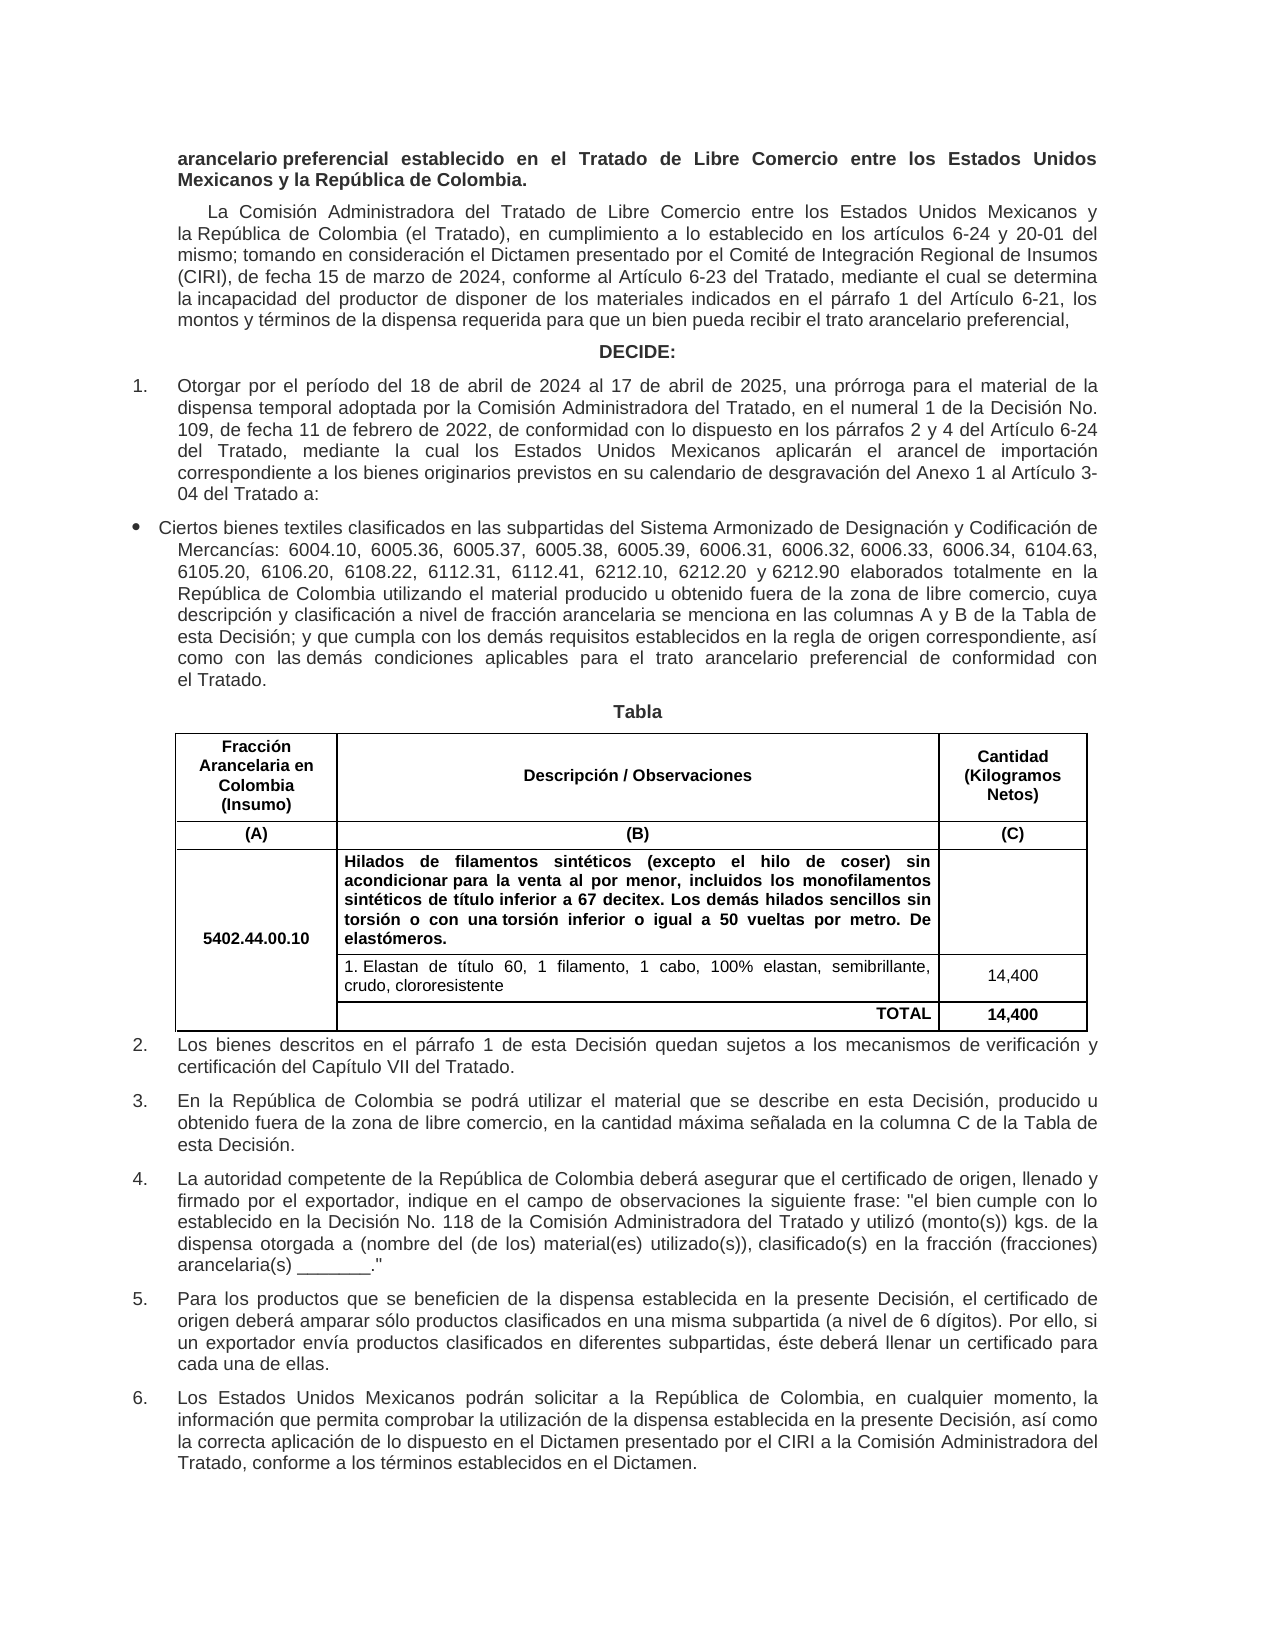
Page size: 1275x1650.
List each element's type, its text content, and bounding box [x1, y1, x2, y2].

table_cell 5402.44.00.10 [176, 850, 336, 1030]
text La Comisión Administradora del Tratado de Libre Comercio entre los Estados Unidos Mexicanos y la República de Colombia (el Tratado), en cumplimiento a lo establecido en los artículos 6-24 y 20-01 del mismo; tomando en consideración el Dictamen presentado por el Comité de Integración Regional de Insumos (CIRI), de fecha 15 de marzo de 2024, conforme al Artículo 6-23 del Tratado, mediante el cual se determina la incapacidad del productor de disponer de los materiales indicados en el párrafo 1 del Artículo 6-21, los montos y términos de la dispensa requerida para que un bien pueda recibir el trato arancelario preferencial, [177, 201, 1098, 331]
table_cell (B) [338, 822, 938, 849]
table_header Descripción / Observaciones [338, 734, 938, 821]
table_header Cantidad (Kilogramos Netos) [940, 734, 1086, 821]
text Tabla [177, 701, 1098, 722]
text 1. Otorgar por el período del 18 de abril de 2024 al 17 de abril de 2025, una prórroga para el material de la dispensa temporal adoptada por la Comisión Administradora del Tratado, en el numeral 1 de la Decisión No. 109, de fecha 11 de febrero de 2022, de conformidad con lo dispuesto en los párrafos 2 y 4 del Artículo 6-24 del Tratado, mediante la cual los Estados Unidos Mexicanos aplicarán el arancel de importación correspondiente a los bienes originarios previstos en su calendario de desgravación del Anexo 1 al Artículo 3-04 del Tratado a: [132, 373, 1098, 505]
text 6. Los Estados Unidos Mexicanos podrán solicitar a la República de Colombia, en cualquier momento, la información que permita comprobar la utilización de la dispensa establecida en la presente Decisión, así como la correcta aplicación de lo dispuesto en el Dictamen presentado por el CIRI a la Comisión Administradora del Tratado, conforme a los términos establecidos en el Dictamen. [132, 1385, 1098, 1474]
text 3. En la República de Colombia se podrá utilizar el material que se describe en esta Decisión, producido u obtenido fuera de la zona de libre comercio, en la cantidad máxima señalada en la columna C de la Tabla de esta Decisión. [132, 1088, 1098, 1155]
table_cell 14,400 [940, 1003, 1086, 1030]
text 5. Para los productos que se beneficien de la dispensa establecida en la presente Decisión, el certificado de origen deberá amparar sólo productos clasificados en una misma subpartida (a nivel de 6 dígitos). Por ello, si un exportador envía productos clasificados en diferentes subpartidas, éste deberá llenar un certificado para cada una de ellas. [132, 1286, 1098, 1375]
table_cell Hilados de filamentos sintéticos (excepto el hilo de coser) sin acondicionar para la venta al por menor, incluidos los monofilamentos sintéticos de título inferior a 67 decitex. Los demás hilados sencillos sin torsión o con una torsión inferior o igual a 50 vueltas por metro. De elastómeros. [338, 850, 938, 953]
table_cell 14,400 [940, 955, 1086, 1001]
text  Ciertos bienes textiles clasificados en las subpartidas del Sistema Armonizado de Designación y Codificación de Mercancías: 6004.10, 6005.36, 6005.37, 6005.38, 6005.39, 6006.31, 6006.32, 6006.33, 6006.34, 6104.63, 6105.20, 6106.20, 6108.22, 6112.31, 6112.41, 6212.10, 6212.20 y 6212.90 elaborados totalmente en la República de Colombia utilizando el material producido u obtenido fuera de la zona de libre comercio, cuya descripción y clasificación a nivel de fracción arancelaria se menciona en las columnas A y B de la Tabla de esta Decisión; y que cumpla con los demás requisitos establecidos en la regla de origen correspondiente, así como con las demás condiciones aplicables para el trato arancelario preferencial de conformidad con el Tratado. [132, 515, 1098, 690]
table_cell [940, 850, 1086, 953]
text DECIDE: [177, 341, 1098, 362]
table_cell (A) [176, 822, 336, 849]
text 4. La autoridad competente de la República de Colombia deberá asegurar que el certificado de origen, llenado y firmado por el exportador, indique en el campo de observaciones la siguiente frase: "el bien cumple con lo establecido en la Decisión No. 118 de la Comisión Administradora del Tratado y utilizó (monto(s)) kgs. de la dispensa otorgada a (nombre del (de los) material(es) utilizado(s)), clasificado(s) en la fracción (fracciones) arancelaria(s) _______." [132, 1165, 1098, 1276]
table_cell (C) [940, 822, 1086, 849]
table_cell TOTAL [338, 1003, 938, 1030]
table_header Fracción Arancelaria en Colombia (Insumo) [176, 734, 336, 821]
table_cell 1. Elastan de título 60, 1 filamento, 1 cabo, 100% elastan, semibrillante, crudo, clororesistente [338, 955, 938, 1001]
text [177, 148, 1098, 191]
text 2. Los bienes descritos en el párrafo 1 de esta Decisión quedan sujetos a los mecanismos de verificación y certificación del Capítulo VII del Tratado. [132, 1032, 1098, 1077]
